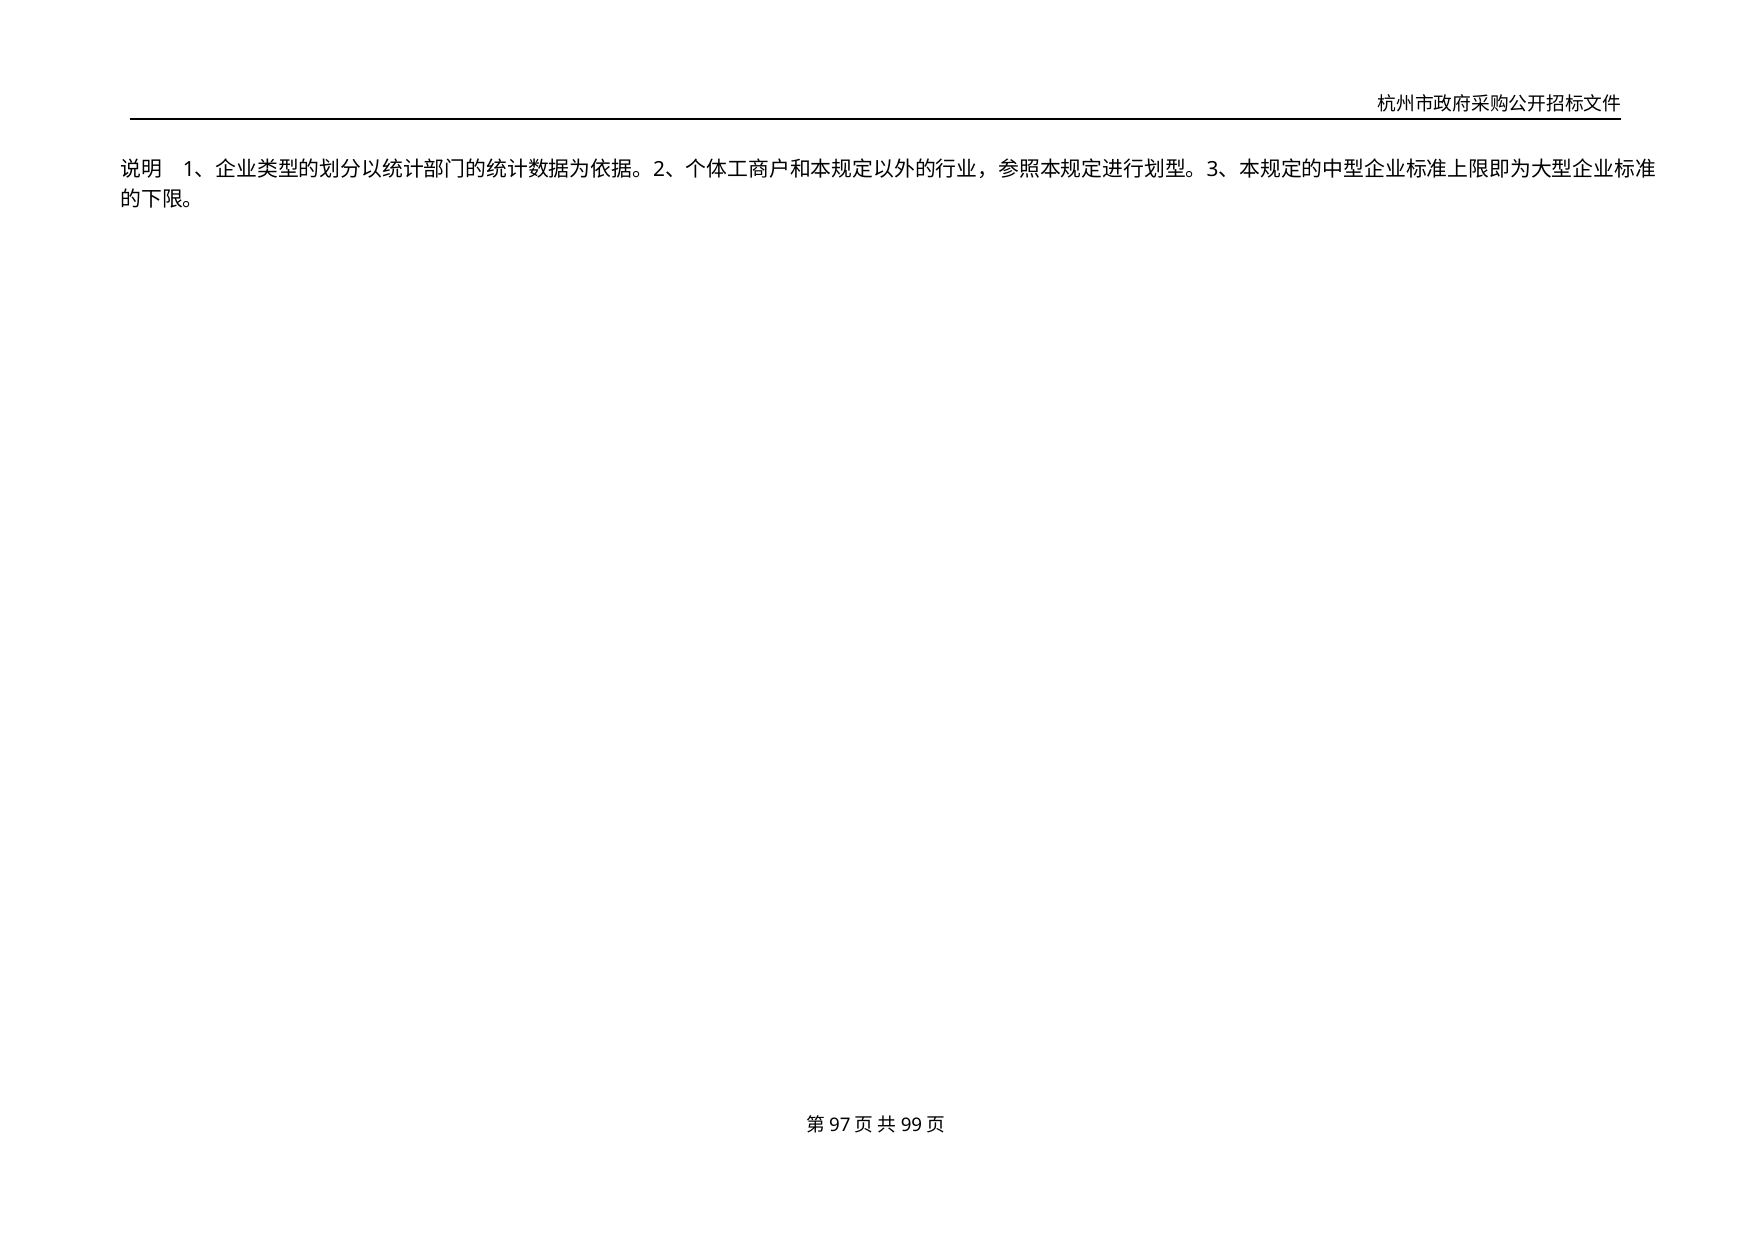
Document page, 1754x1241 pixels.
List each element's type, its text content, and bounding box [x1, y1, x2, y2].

table_cell 说明 1、企业类型的划分以统计部门的统计数据为依据。2、个体工商户和本规定以外的行业，参照本规定进行划型。3、本规定的中型企业标准上限即为大型企业标准的下限。 [119, 148, 1661, 214]
